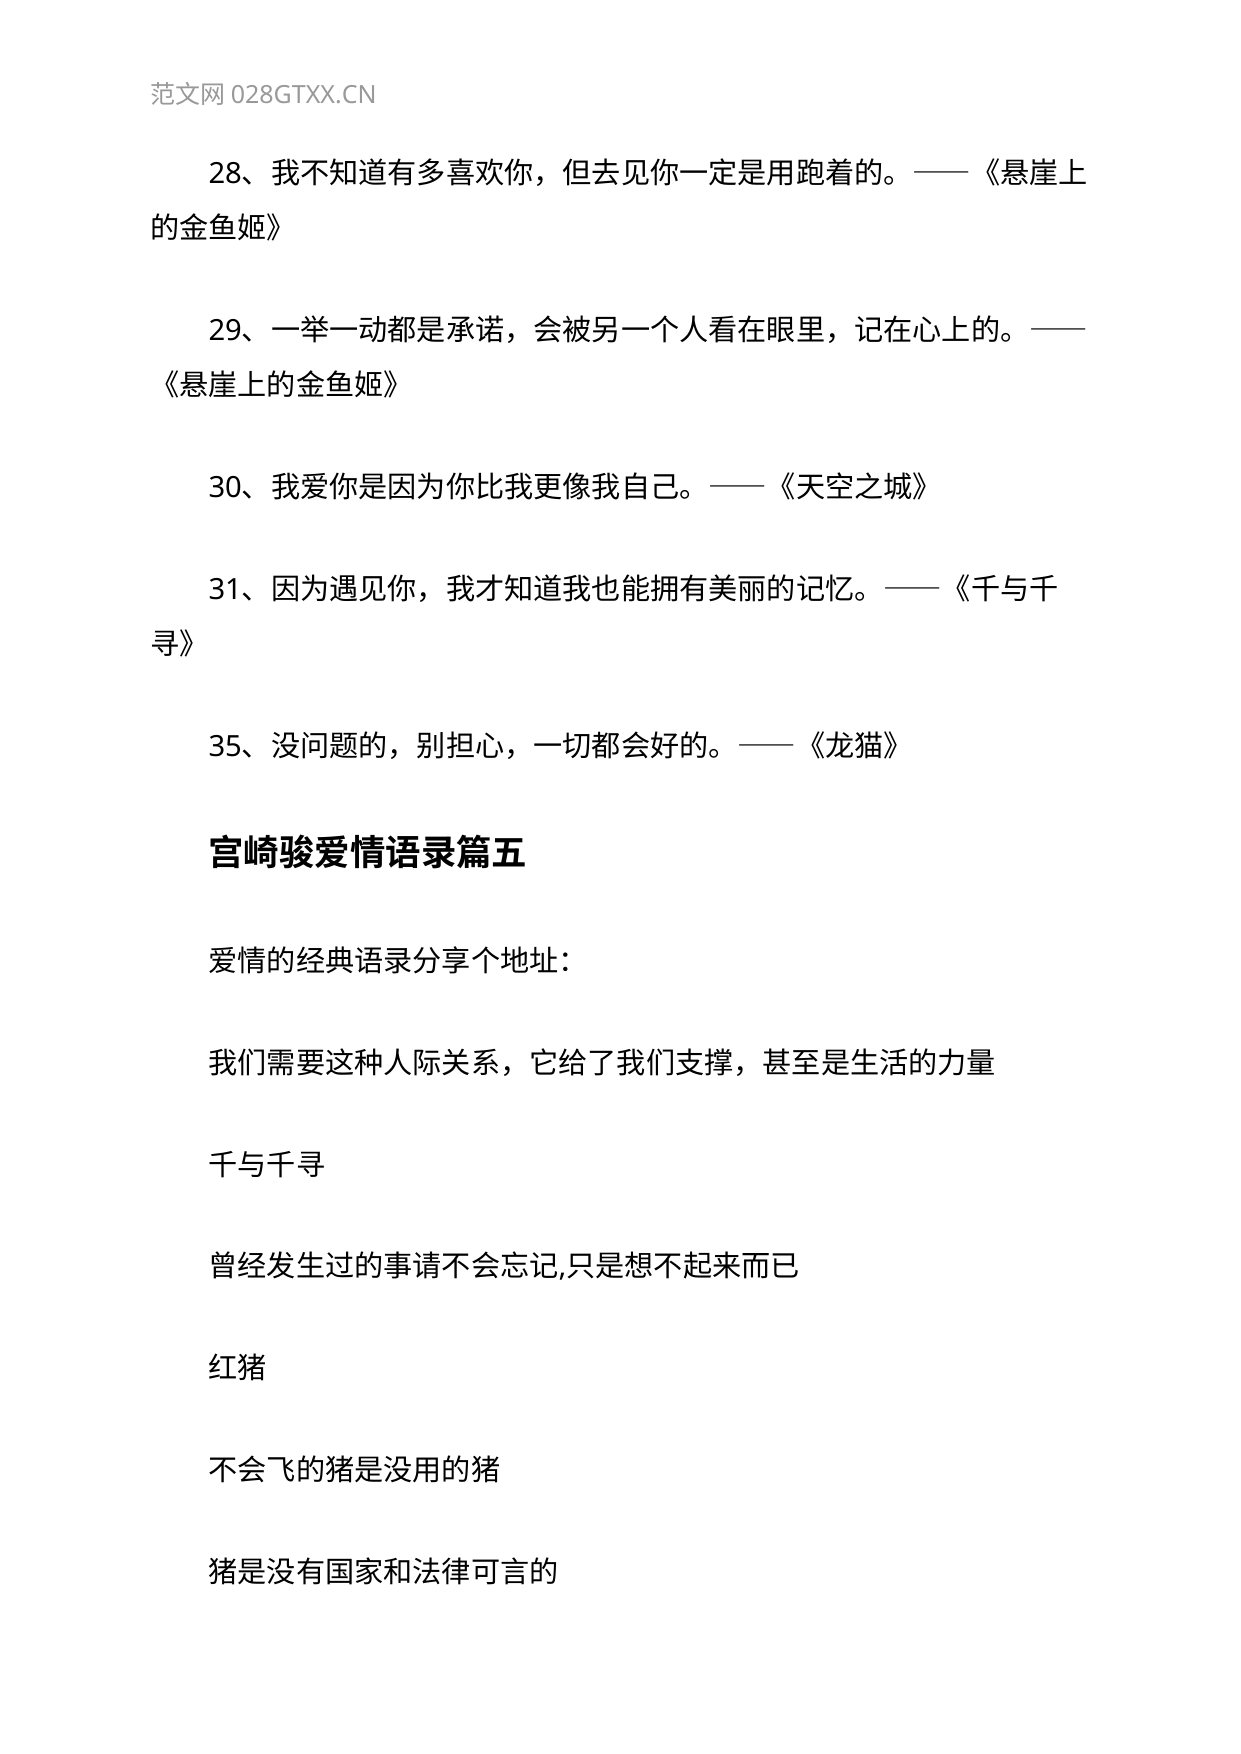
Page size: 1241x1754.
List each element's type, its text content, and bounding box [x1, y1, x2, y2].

text 30、我爱你是因为你比我更像我自己。——《天空之城》 [150, 463, 1090, 506]
text 曾经发生过的事请不会忘记,只是想不起来而已 [150, 1243, 1090, 1285]
text 红猪 [150, 1345, 1090, 1387]
text 宫崎骏爱情语录篇五 [150, 824, 1090, 876]
text 千与千寻 [150, 1141, 1090, 1183]
text 猪是没有国家和法律可言的 [150, 1548, 1090, 1591]
text 31、因为遇见你，我才知道我也能拥有美丽的记忆。——《千与千寻》 [150, 566, 1090, 663]
text 35、没问题的，别担心，一切都会好的。——《龙猫》 [150, 722, 1090, 765]
text 爱情的经典语录分享个地址： [150, 938, 1090, 980]
text 29、一举一动都是承诺，会被另一个人看在眼里，记在心上的。——《悬崖上的金鱼姬》 [150, 307, 1090, 404]
text 不会飞的猪是没用的猪 [150, 1447, 1090, 1489]
text 我们需要这种人际关系，它给了我们支撑，甚至是生活的力量 [150, 1039, 1090, 1082]
text 28、我不知道有多喜欢你，但去见你一定是用跑着的。——《悬崖上的金鱼姬》 [150, 150, 1090, 247]
